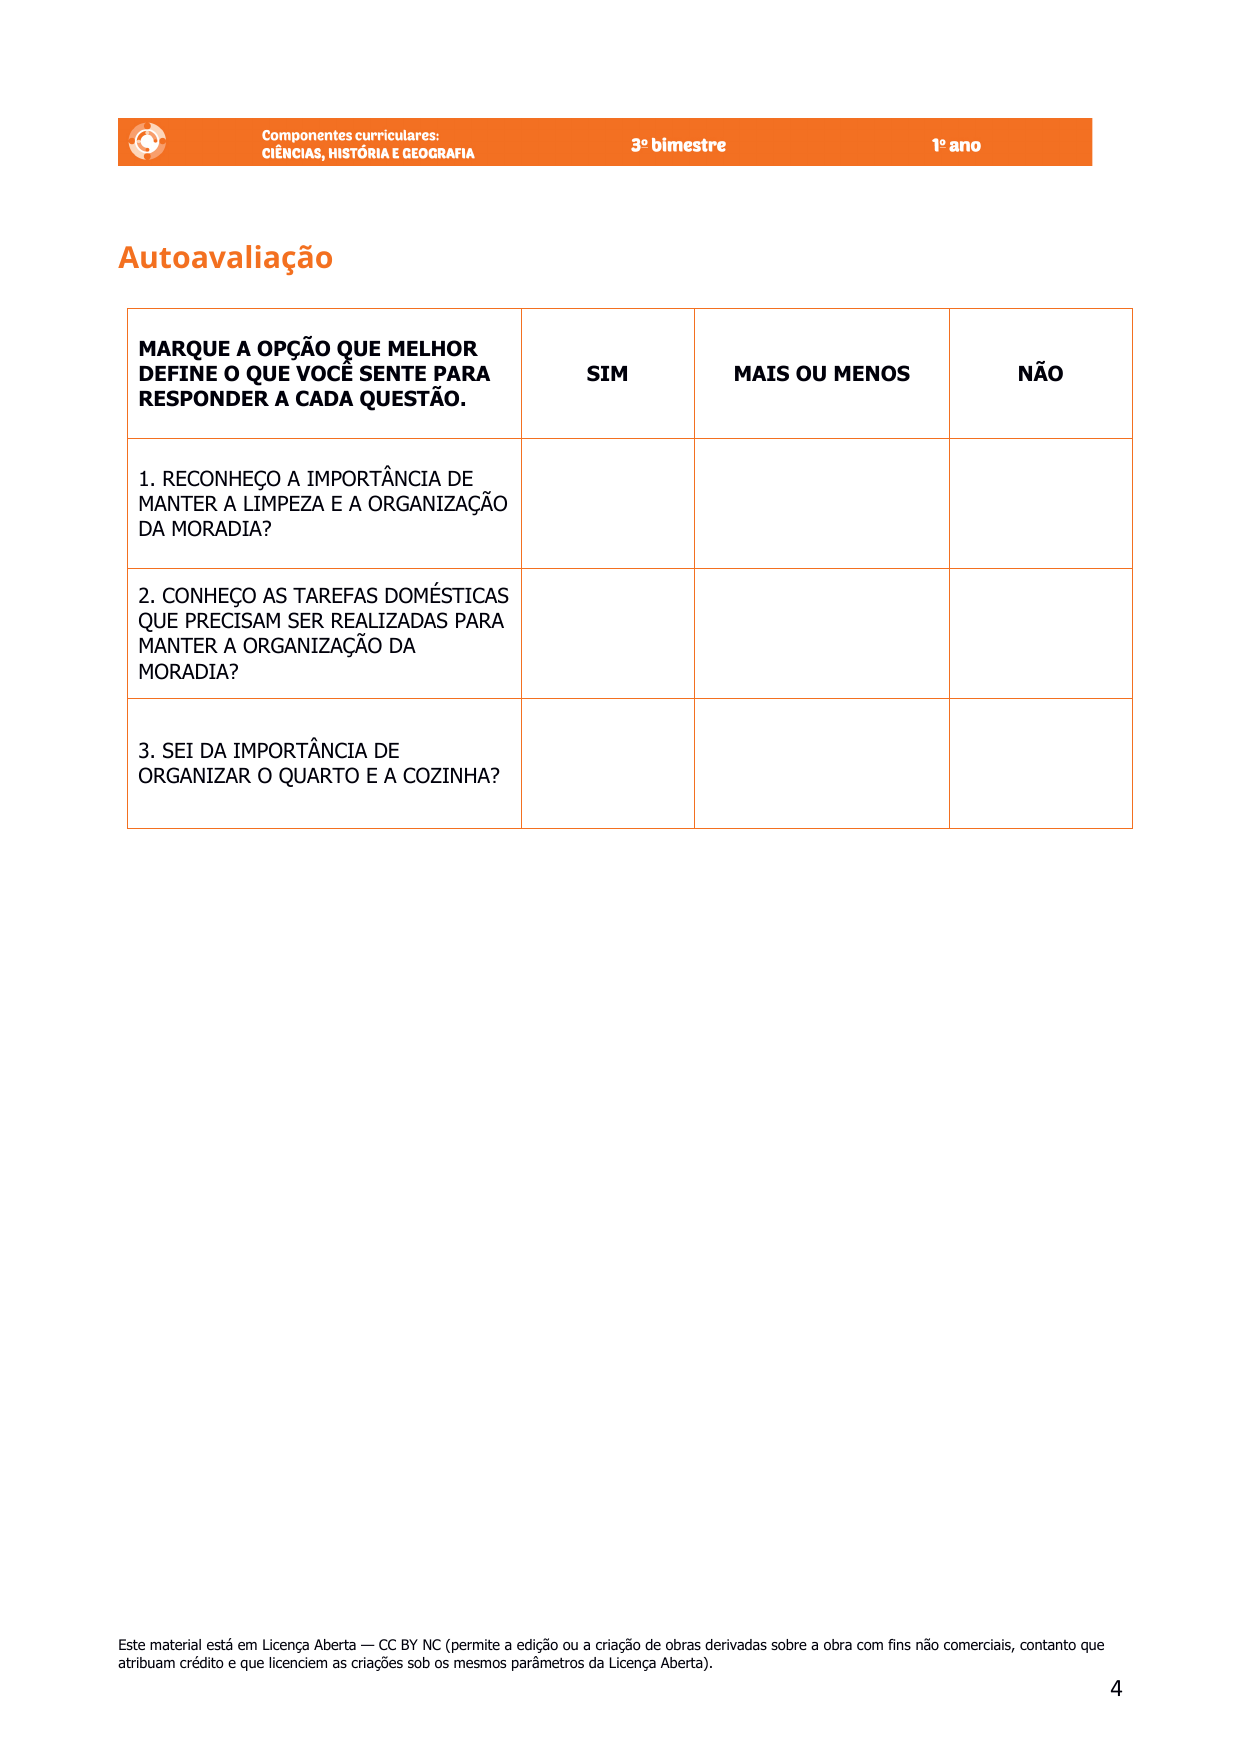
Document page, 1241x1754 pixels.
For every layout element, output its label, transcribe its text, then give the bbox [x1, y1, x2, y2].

table_cell [695, 569, 949, 698]
table_cell [522, 439, 694, 568]
table_header MARQUE A OPÇÃO QUE MELHOR DEFINE O QUE VOCÊ SENTE PARA RESPONDER A CADA QUESTÃO. [128, 309, 521, 438]
table_cell 2. Conheço as tarefas domésticas que precisam ser realizadas para manTER a organização da moradia? [128, 569, 521, 698]
table_cell [695, 439, 949, 568]
table_header Não [950, 309, 1132, 438]
text Autoavaliação [118, 236, 1122, 277]
table_cell [950, 569, 1132, 698]
table_header Sim [522, 309, 694, 438]
picture [118, 118, 1093, 166]
table_cell [522, 569, 694, 698]
table_cell [950, 699, 1132, 827]
table_cell [522, 699, 694, 827]
table_cell 3. Sei da importância de organizar O quarto e a cozinha? [128, 699, 521, 827]
table_cell [950, 439, 1132, 568]
table_header Mais ou menos [695, 309, 949, 438]
table_cell 1. Reconheço a importância de manter a limpeza e a organização da moradia? [128, 439, 521, 568]
table_cell [695, 699, 949, 827]
